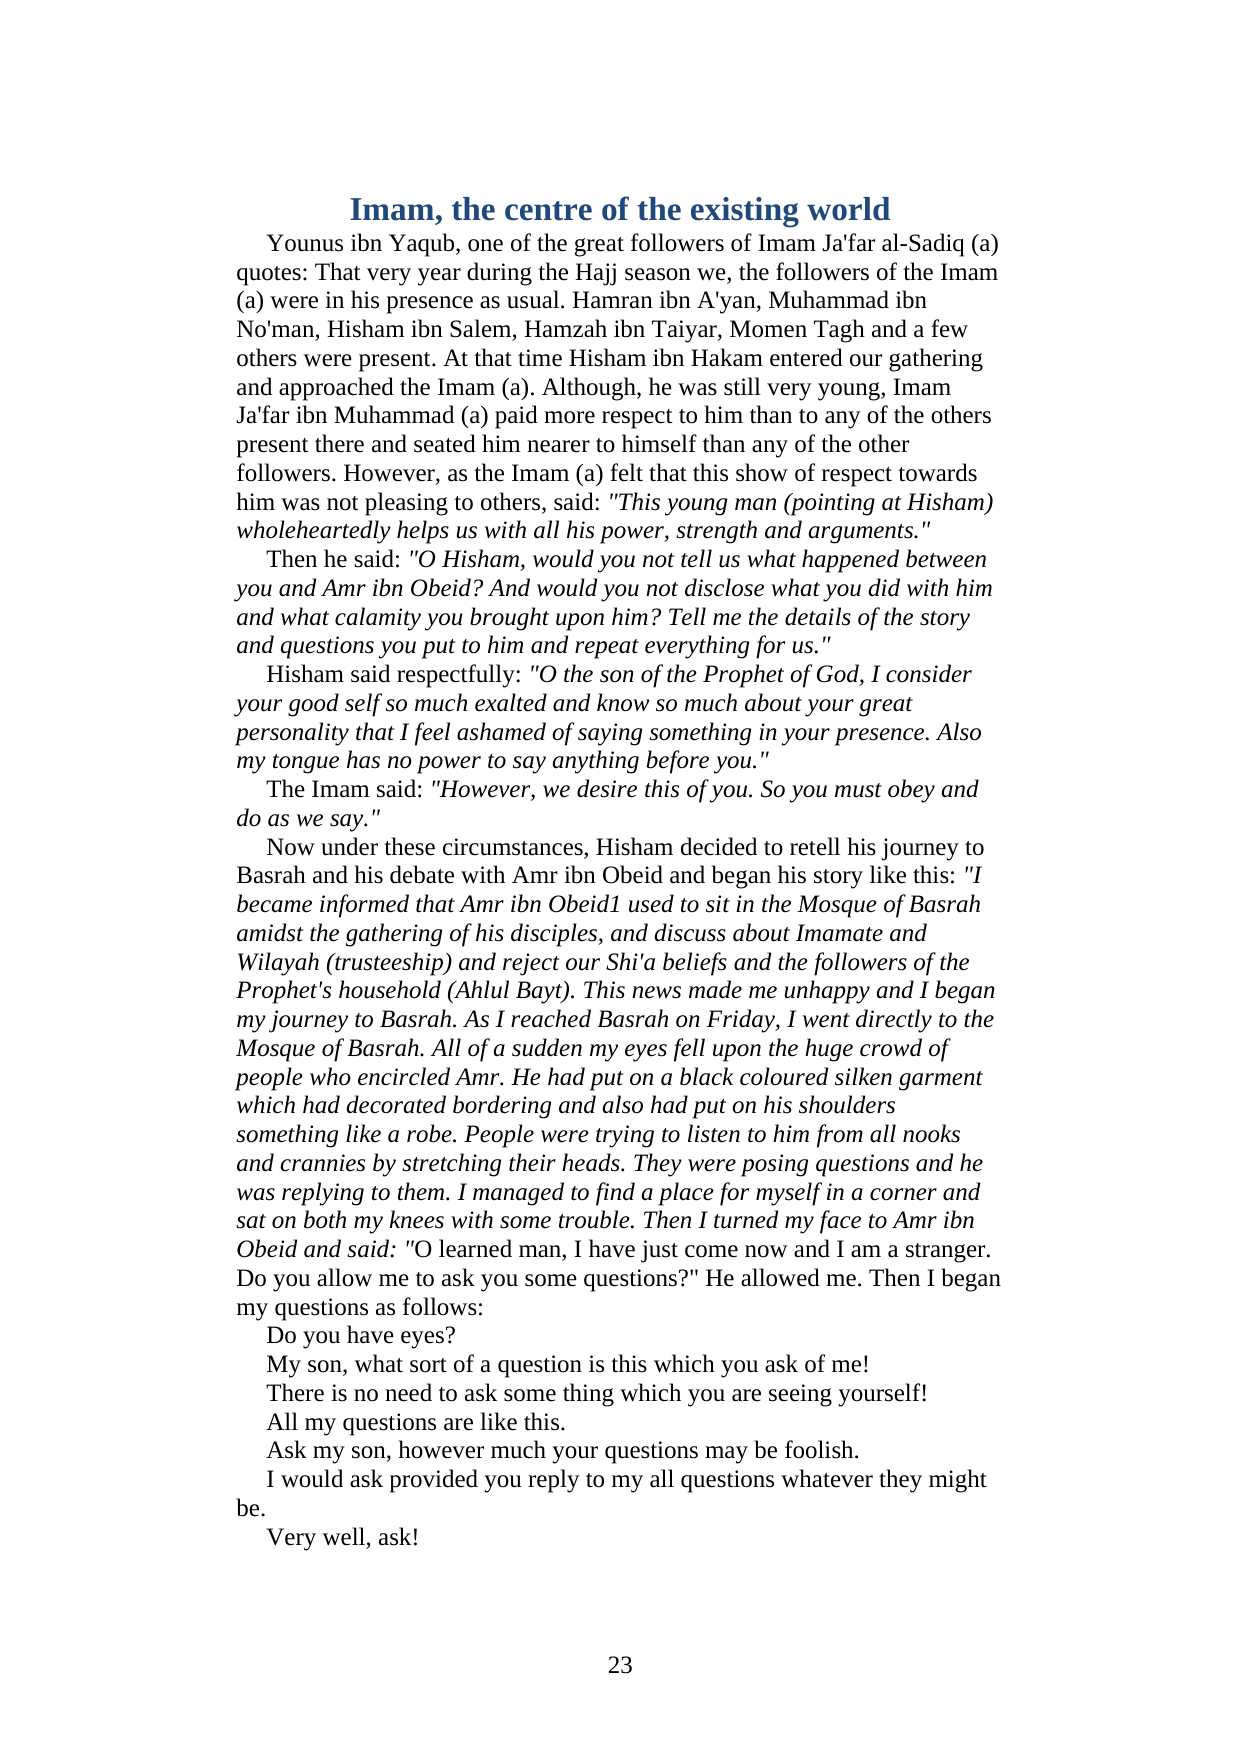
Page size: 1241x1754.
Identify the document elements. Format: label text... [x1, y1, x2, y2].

text Now under these circumstances, Hisham decided to retell his journey to Basrah and his debate with Amr ibn Obeid and began his story like this: "I became informed that Amr ibn Obeid1 used to sit in the Mosque of Basrah amidst the gathering of his disciples, and discuss about Imamate and Wilayah (trusteeship) and reject our Shi'a beliefs and the followers of the Prophet's household (Ahlul Bayt). This news made me unhappy and I began my journey to Basrah. As I reached Basrah on Friday, I went directly to the Mosque of Basrah. All of a sudden my eyes fell upon the huge crowd of people who encircled Amr. He had put on a black coloured silken garment which had decorated bordering and also had put on his shoulders something like a robe. People were trying to listen to him from all nooks and crannies by stretching their heads. They were posing questions and he was replying to them. I managed to find a place for myself in a corner and sat on both my knees with some trouble. Then I turned my face to Amr ibn Obeid and said: "O learned man, I have just come now and I am a stranger. Do you allow me to ask you some questions?" He allowed me. Then I began my questions as follows: [236, 832, 1004, 1321]
text Ask my son, however much your questions may be foolish. [236, 1436, 1004, 1464]
subtitle Imam, the centre of the existing world [236, 190, 1004, 228]
text Very well, ask! [236, 1522, 1004, 1551]
text The Imam said: "However, we desire this of you. So you must obey and do as we say." [236, 774, 1004, 832]
text I would ask provided you reply to my all questions whatever they might be. [236, 1464, 1004, 1522]
text There is no need to ask some thing which you are seeing yourself! [236, 1378, 1004, 1407]
text Do you have eyes? [236, 1321, 1004, 1349]
text Then he said: "O Hisham, would you not tell us what happened between you and Amr ibn Obeid? And would you not disclose what you did with him and what calamity you brought upon him? Tell me the details of the story and questions you put to him and repeat everything for us." [236, 544, 1004, 659]
text Younus ibn Yaqub, one of the great followers of Imam Ja'far al-Sadiq (a) quotes: That very year during the Hajj season we, the followers of the Imam (a) were in his presence as usual. Hamran ibn A'yan, Muhammad ibn No'man, Hisham ibn Salem, Hamzah ibn Taiyar, Momen Tagh and a few others were present. At that time Hisham ibn Hakam entered our gathering and approached the Imam (a). Although, he was still very young, Imam Ja'far ibn Muhammad (a) paid more respect to him than to any of the others present there and seated him nearer to himself than any of the other followers. However, as the Imam (a) felt that this show of respect towards him was not pleasing to others, said: "This young man (pointing at Hisham) wholeheartedly helps us with all his power, strength and arguments." [236, 228, 1004, 544]
text All my questions are like this. [236, 1407, 1004, 1436]
text Hisham said respectfully: "O the son of the Prophet of God, I consider your good self so much exalted and know so much about your great personality that I feel ashamed of saying something in your presence. Also my tongue has no power to say anything before you." [236, 659, 1004, 774]
text My son, what sort of a question is this which you ask of me! [236, 1349, 1004, 1378]
